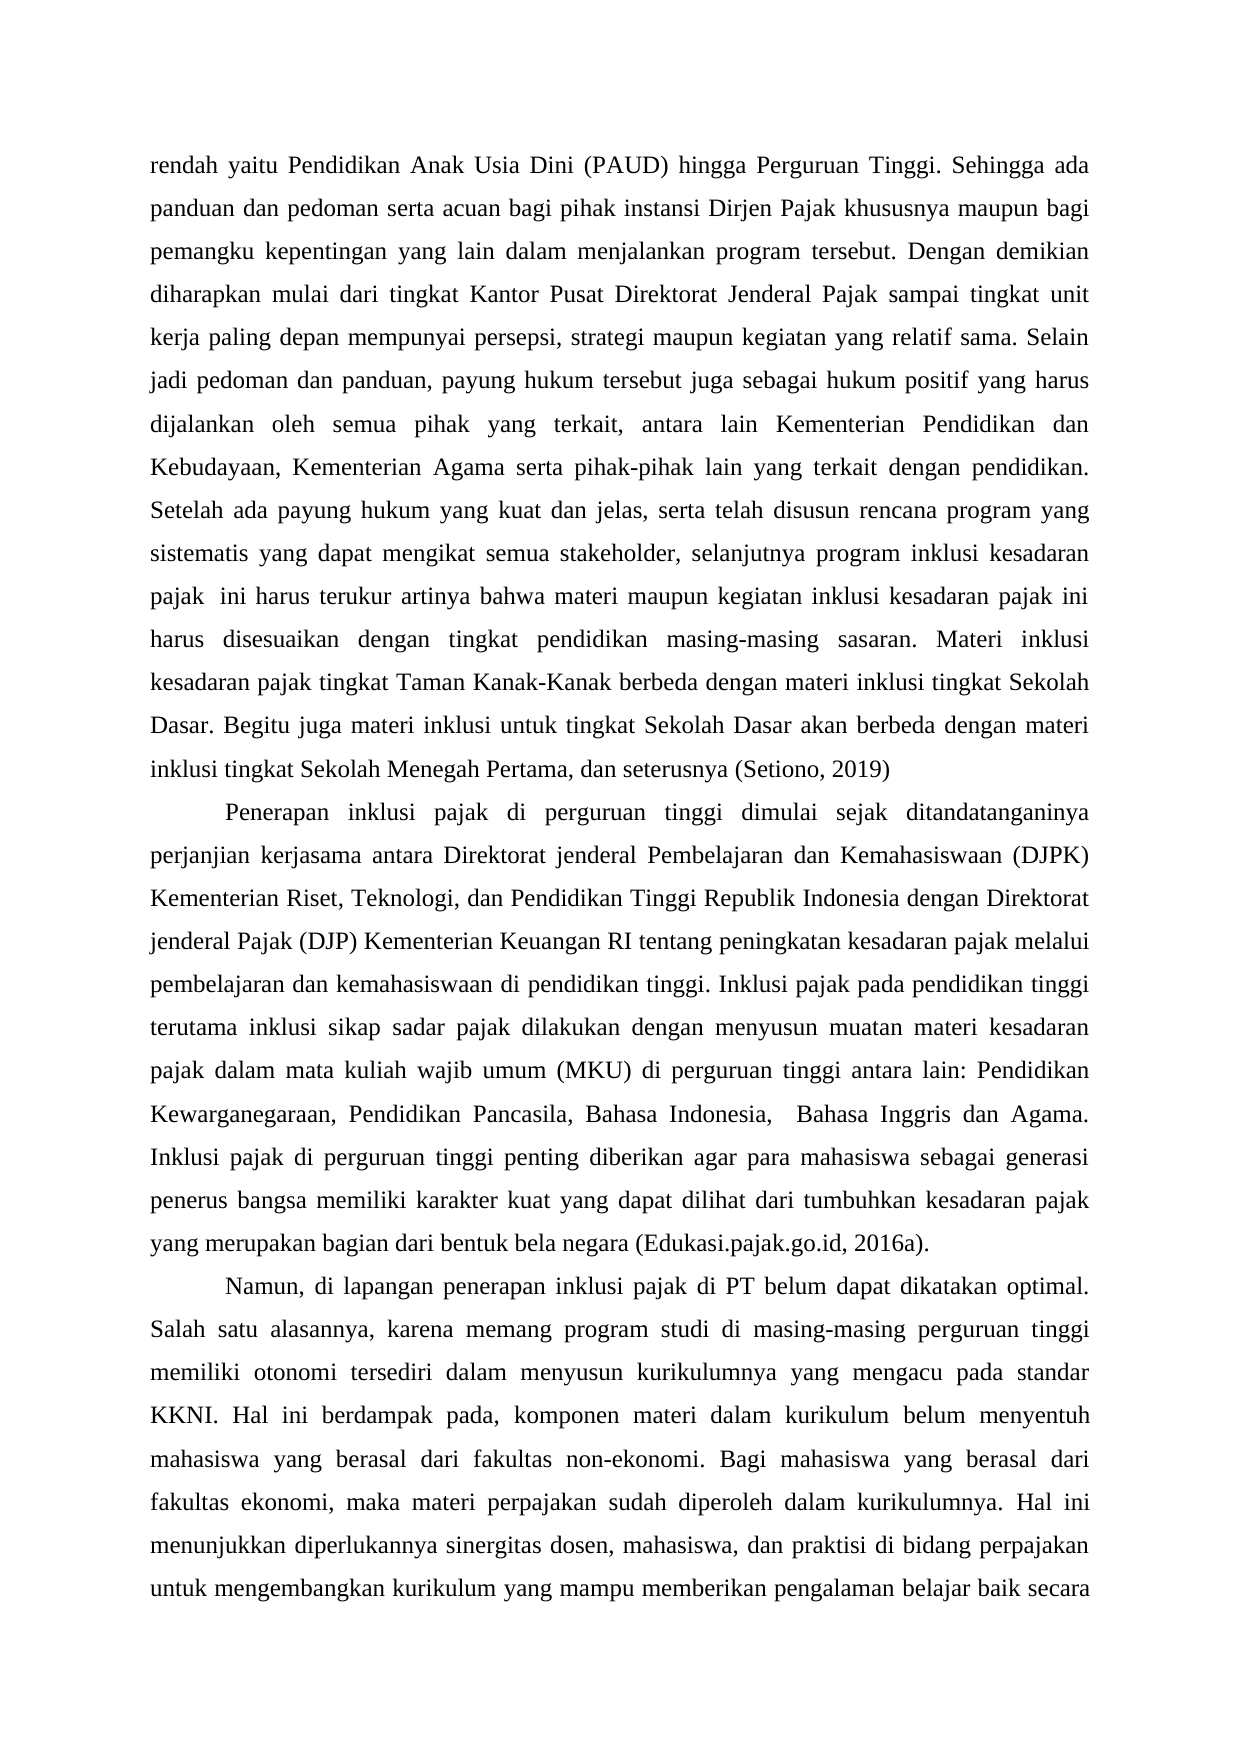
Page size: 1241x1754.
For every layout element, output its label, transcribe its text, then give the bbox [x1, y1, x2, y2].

text Penerapan inklusi pajak di perguruan tinggi dimulai sejak ditandatanganinya perjanjian kerjasama antara Direktorat jenderal Pembelajaran dan Kemahasiswaan (DJPK) Kementerian Riset, Teknologi, dan Pendidikan Tinggi Republik Indonesia dengan Direktorat jenderal Pajak (DJP) Kementerian Keuangan RI tentang peningkatan kesadaran pajak melalui pembelajaran dan kemahasiswaan di pendidikan tinggi. Inklusi pajak pada pendidikan tinggi terutama inklusi sikap sadar pajak dilakukan dengan menyusun muatan materi kesadaran pajak dalam mata kuliah wajib umum (MKU) di perguruan tinggi antara lain: Pendidikan Kewarganegaraan, Pendidikan Pancasila, Bahasa Indonesia, Bahasa Inggris dan Agama. Inklusi pajak di perguruan tinggi penting diberikan agar para mahasiswa sebagai generasi penerus bangsa memiliki karakter kuat yang dapat dilihat dari tumbuhkan kesadaran pajak yang merupakan bagian dari bentuk bela negara (Edukasi.pajak.go.id, 2016a). [150, 797, 1090, 1257]
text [150, 150, 1090, 782]
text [150, 1271, 1090, 1602]
